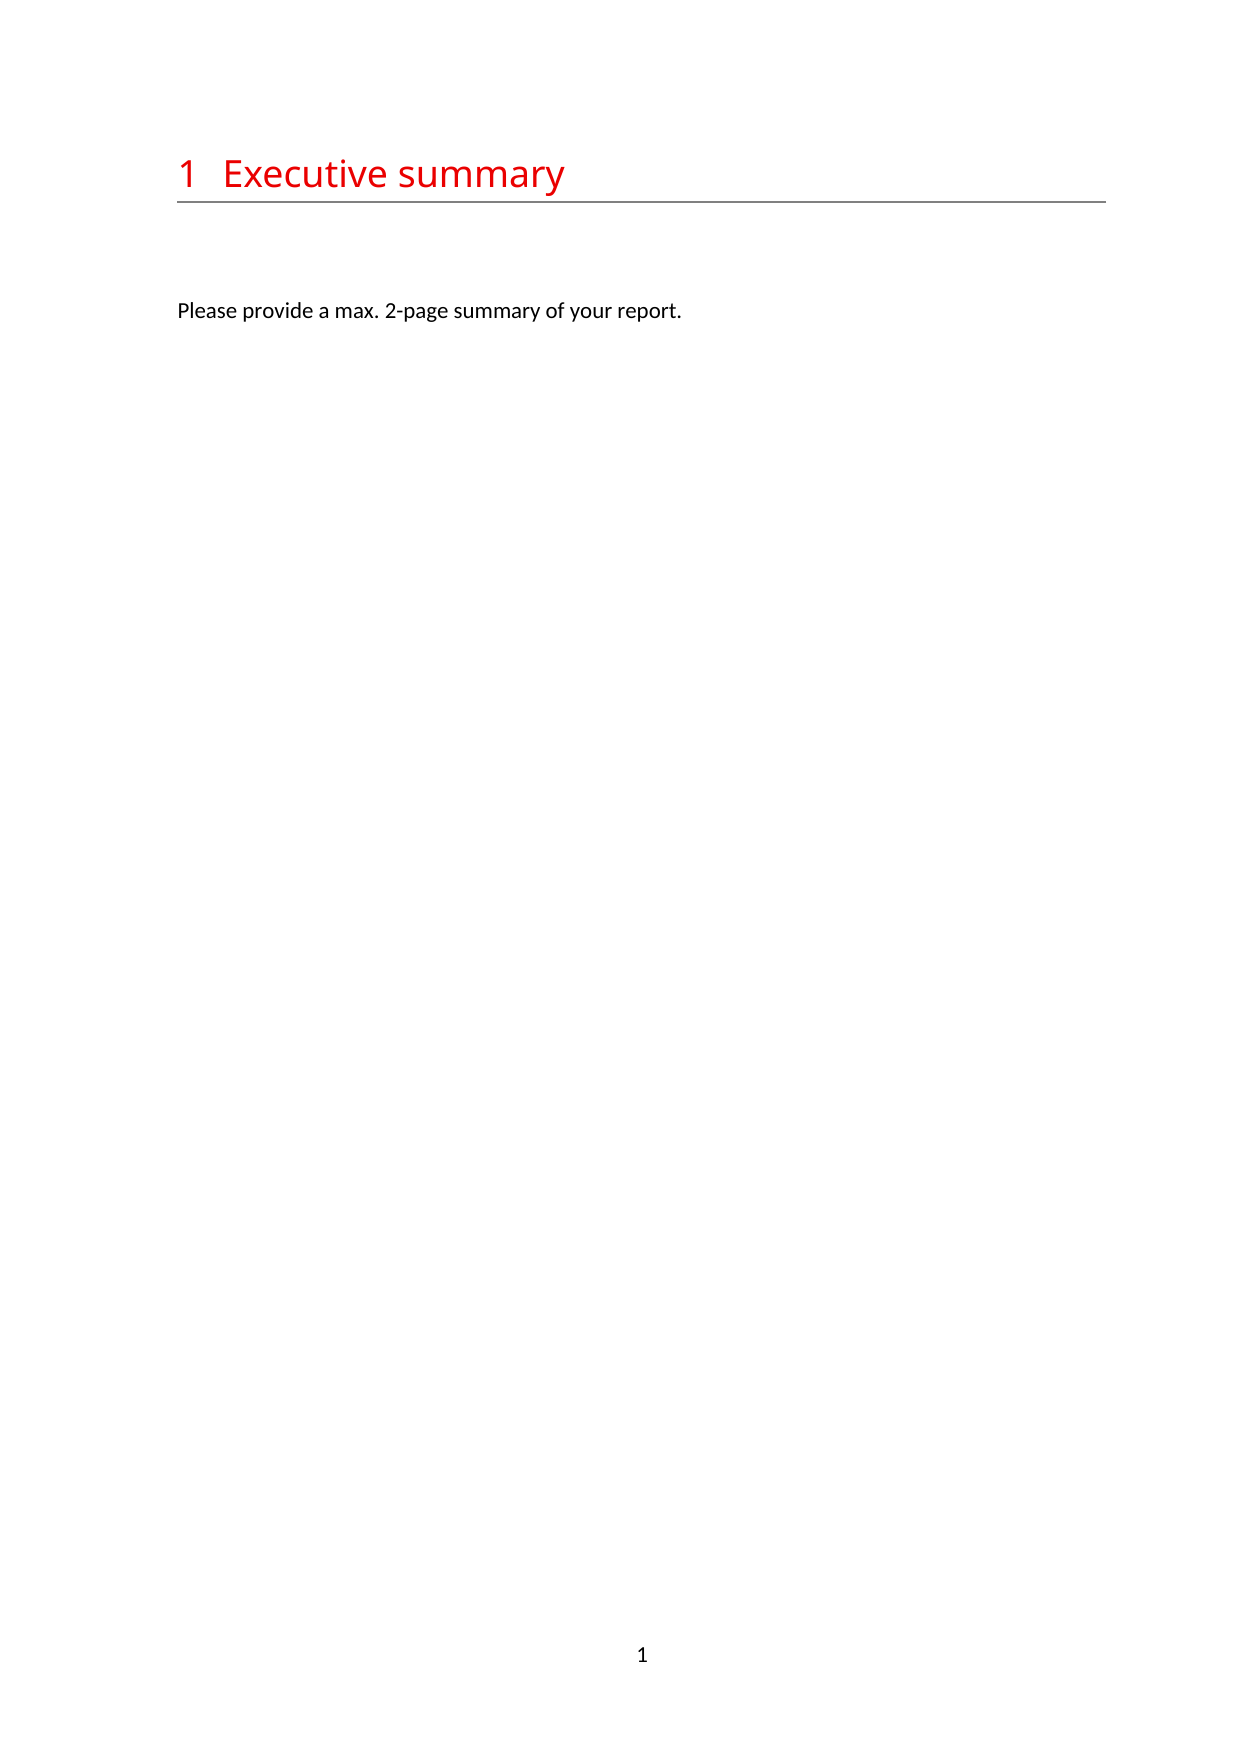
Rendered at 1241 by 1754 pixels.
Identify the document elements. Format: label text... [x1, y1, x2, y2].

subtitle Executive summary [177, 148, 1106, 201]
text Please provide a max. 2-page summary of your report. [177, 296, 1106, 324]
